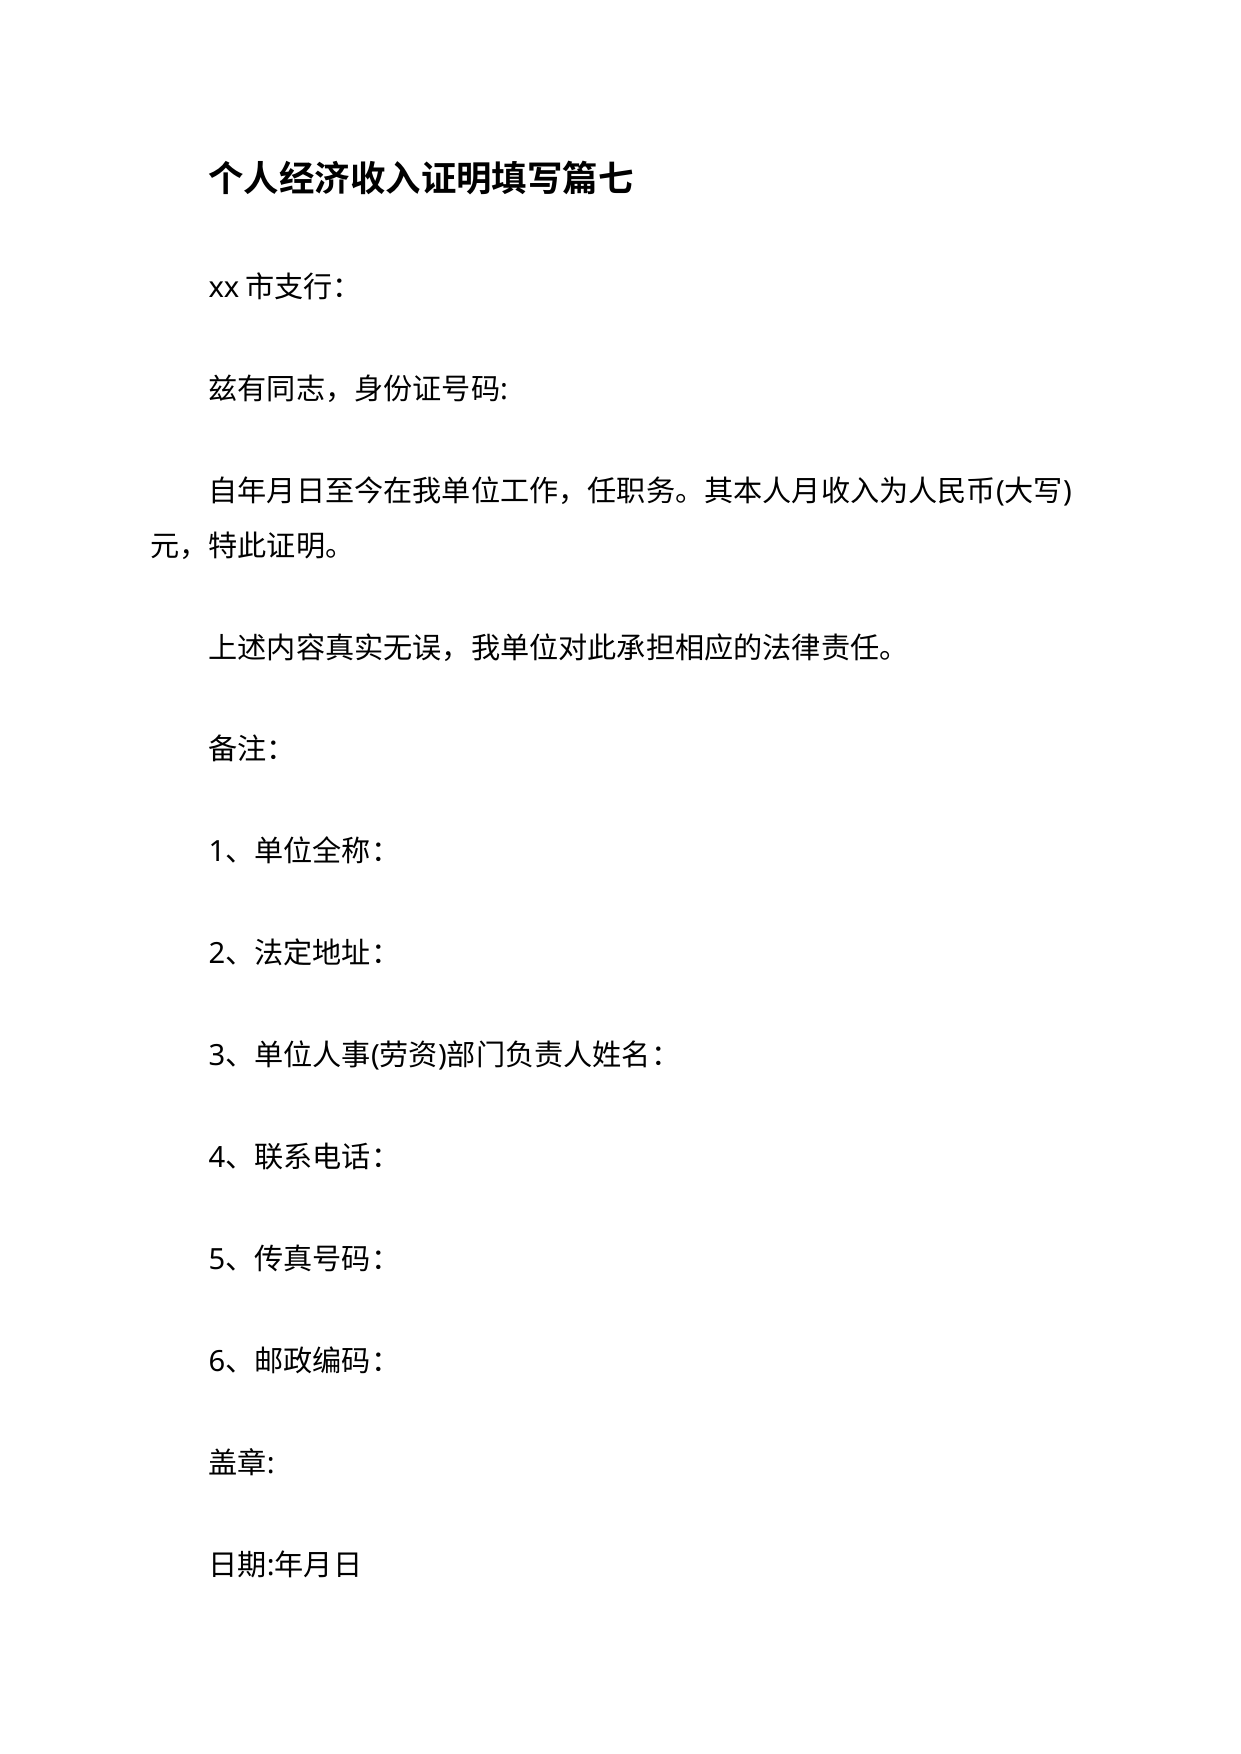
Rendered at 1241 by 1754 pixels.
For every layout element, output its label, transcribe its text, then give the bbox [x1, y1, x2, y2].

text 自年月日至今在我单位工作，任职务。其本人月收入为人民币(大写)元，特此证明。 [150, 467, 1090, 565]
text 兹有同志，身份证号码: [150, 365, 1090, 408]
text 上述内容真实无误，我单位对此承担相应的法律责任。 [150, 624, 1090, 666]
text 2、法定地址： [150, 930, 1090, 972]
text 盖章: [150, 1439, 1090, 1482]
text 5、传真号码： [150, 1236, 1090, 1278]
text 3、单位人事(劳资)部门负责人姓名： [150, 1032, 1090, 1074]
text 个人经济收入证明填写篇七 [150, 150, 1090, 201]
text 1、单位全称： [150, 828, 1090, 870]
text 6、邮政编码： [150, 1338, 1090, 1380]
text xx市支行： [150, 263, 1090, 306]
text 日期:年月日 [150, 1542, 1090, 1584]
text 备注： [150, 726, 1090, 768]
text 4、联系电话： [150, 1134, 1090, 1176]
